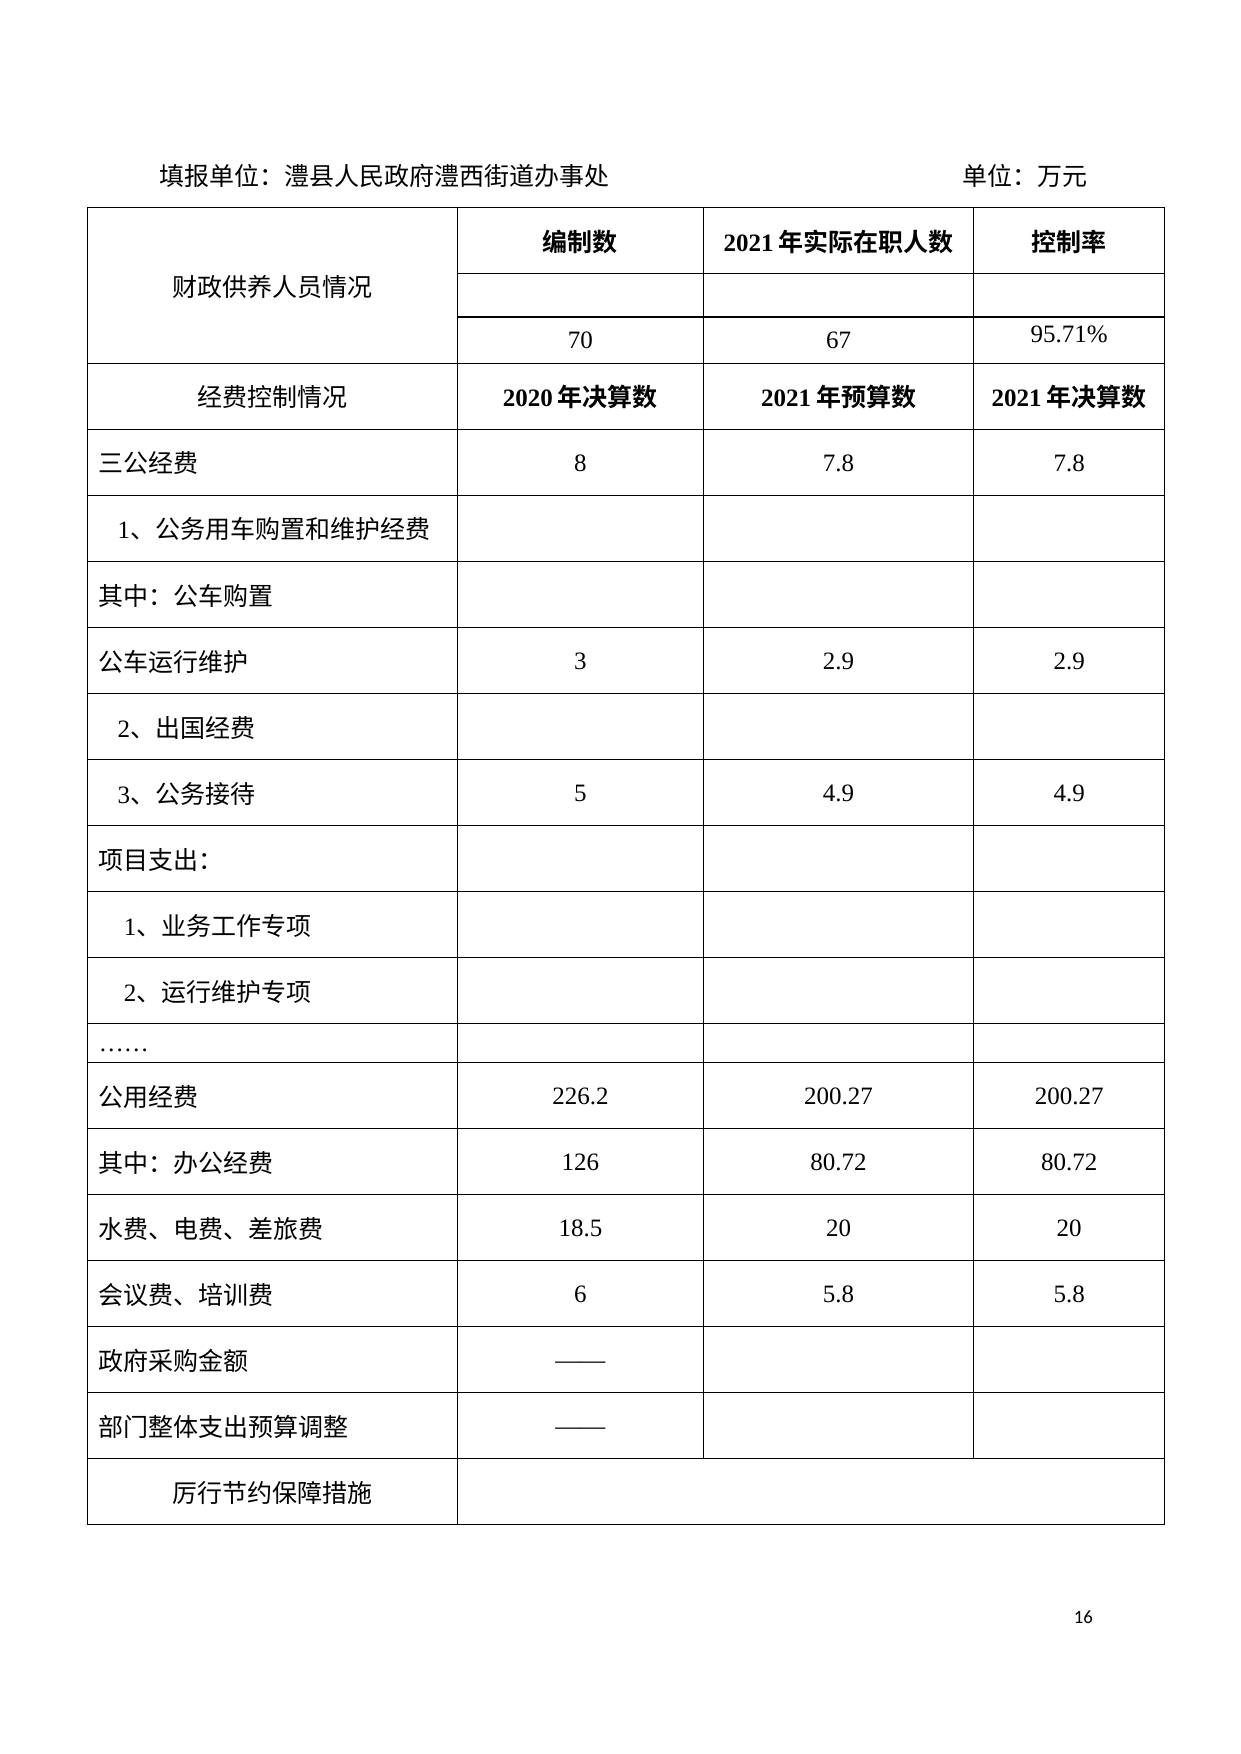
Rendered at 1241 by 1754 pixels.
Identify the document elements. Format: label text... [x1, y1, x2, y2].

table_cell 80.72 [704, 1129, 973, 1194]
table_cell [974, 1393, 1164, 1458]
table_cell 5.8 [704, 1261, 973, 1326]
table_cell 水费、电费、差旅费 [88, 1195, 457, 1260]
table_cell 2.9 [704, 628, 973, 693]
table_cell [704, 274, 973, 316]
table_header 控制率 [974, 208, 1164, 273]
table_cell 2.9 [974, 628, 1164, 693]
table_cell 其中：办公经费 [88, 1129, 457, 1194]
table_cell [704, 1327, 973, 1392]
table_cell 4.9 [974, 760, 1164, 825]
table_cell 其中：公车购置 [88, 562, 457, 627]
table_cell 126 [458, 1129, 703, 1194]
table_cell 200.27 [704, 1063, 973, 1128]
table_cell 8 [458, 430, 703, 494]
table_cell [704, 958, 973, 1023]
table_cell 经费控制情况 [88, 364, 457, 428]
table_cell [974, 1024, 1164, 1062]
table_header 编制数 [458, 208, 703, 273]
table_cell 4.9 [704, 760, 973, 825]
table_cell [974, 892, 1164, 957]
table_cell 会议费、培训费 [88, 1261, 457, 1326]
table_cell [974, 1327, 1164, 1392]
table_cell 1、业务工作专项 [88, 892, 457, 957]
table_cell [458, 274, 703, 316]
table_cell [704, 496, 973, 561]
table_cell [974, 958, 1164, 1023]
table_cell 2021年预算数 [704, 364, 973, 428]
table_cell [458, 826, 703, 891]
table_cell 部门整体支出预算调整 [88, 1393, 457, 1458]
table_cell 7.8 [974, 430, 1164, 494]
table_cell 7.8 [704, 430, 973, 494]
table_cell 5 [458, 760, 703, 825]
table_cell 200.27 [974, 1063, 1164, 1128]
table_cell [458, 892, 703, 957]
table_cell 2、出国经费 [88, 694, 457, 759]
table_cell 2020年决算数 [458, 364, 703, 428]
table_cell [704, 562, 973, 627]
table_cell 6 [458, 1261, 703, 1326]
table_cell 2、运行维护专项 [88, 958, 457, 1023]
table_cell —— [458, 1327, 703, 1392]
table_cell 厉行节约保障措施 [88, 1459, 457, 1524]
table_cell 3 [458, 628, 703, 693]
table_cell 20 [974, 1195, 1164, 1260]
table_cell 3、公务接待 [88, 760, 457, 825]
table_cell [458, 1459, 1164, 1524]
table_cell 三公经费 [88, 430, 457, 494]
table_cell 18.5 [458, 1195, 703, 1260]
table_cell 公车运行维护 [88, 628, 457, 693]
table_cell 5.8 [974, 1261, 1164, 1326]
table_cell [458, 496, 703, 561]
table_cell 20 [704, 1195, 973, 1260]
table_header 财政供养人员情况 [88, 208, 457, 362]
table_cell [458, 958, 703, 1023]
table_cell [458, 562, 703, 627]
table_cell [974, 562, 1164, 627]
table_cell 226.2 [458, 1063, 703, 1128]
table_cell [704, 892, 973, 957]
table_cell …… [88, 1024, 457, 1062]
table_cell 80.72 [974, 1129, 1164, 1194]
table_cell [974, 826, 1164, 891]
table_cell 70 [458, 318, 703, 362]
table_cell 政府采购金额 [88, 1327, 457, 1392]
table_cell 95.71% [974, 318, 1164, 362]
table_cell 67 [704, 318, 973, 362]
table_cell [704, 1393, 973, 1458]
table_cell 1、公务用车购置和维护经费 [88, 496, 457, 561]
table_cell [704, 826, 973, 891]
table_cell [458, 1024, 703, 1062]
table_cell [704, 694, 973, 759]
table_cell [974, 274, 1164, 316]
table_cell 项目支出： [88, 826, 457, 891]
table_cell [704, 1024, 973, 1062]
table_cell —— [458, 1393, 703, 1458]
table_cell 2021年决算数 [974, 364, 1164, 428]
table_header 2021年实际在职人数 [704, 208, 973, 273]
table_cell [974, 694, 1164, 759]
table_cell [974, 496, 1164, 561]
table_cell [458, 694, 703, 759]
table_cell 公用经费 [88, 1063, 457, 1128]
text 填报单位：澧县人民政府澧西街道办事处 单位：万元 [159, 142, 1092, 207]
